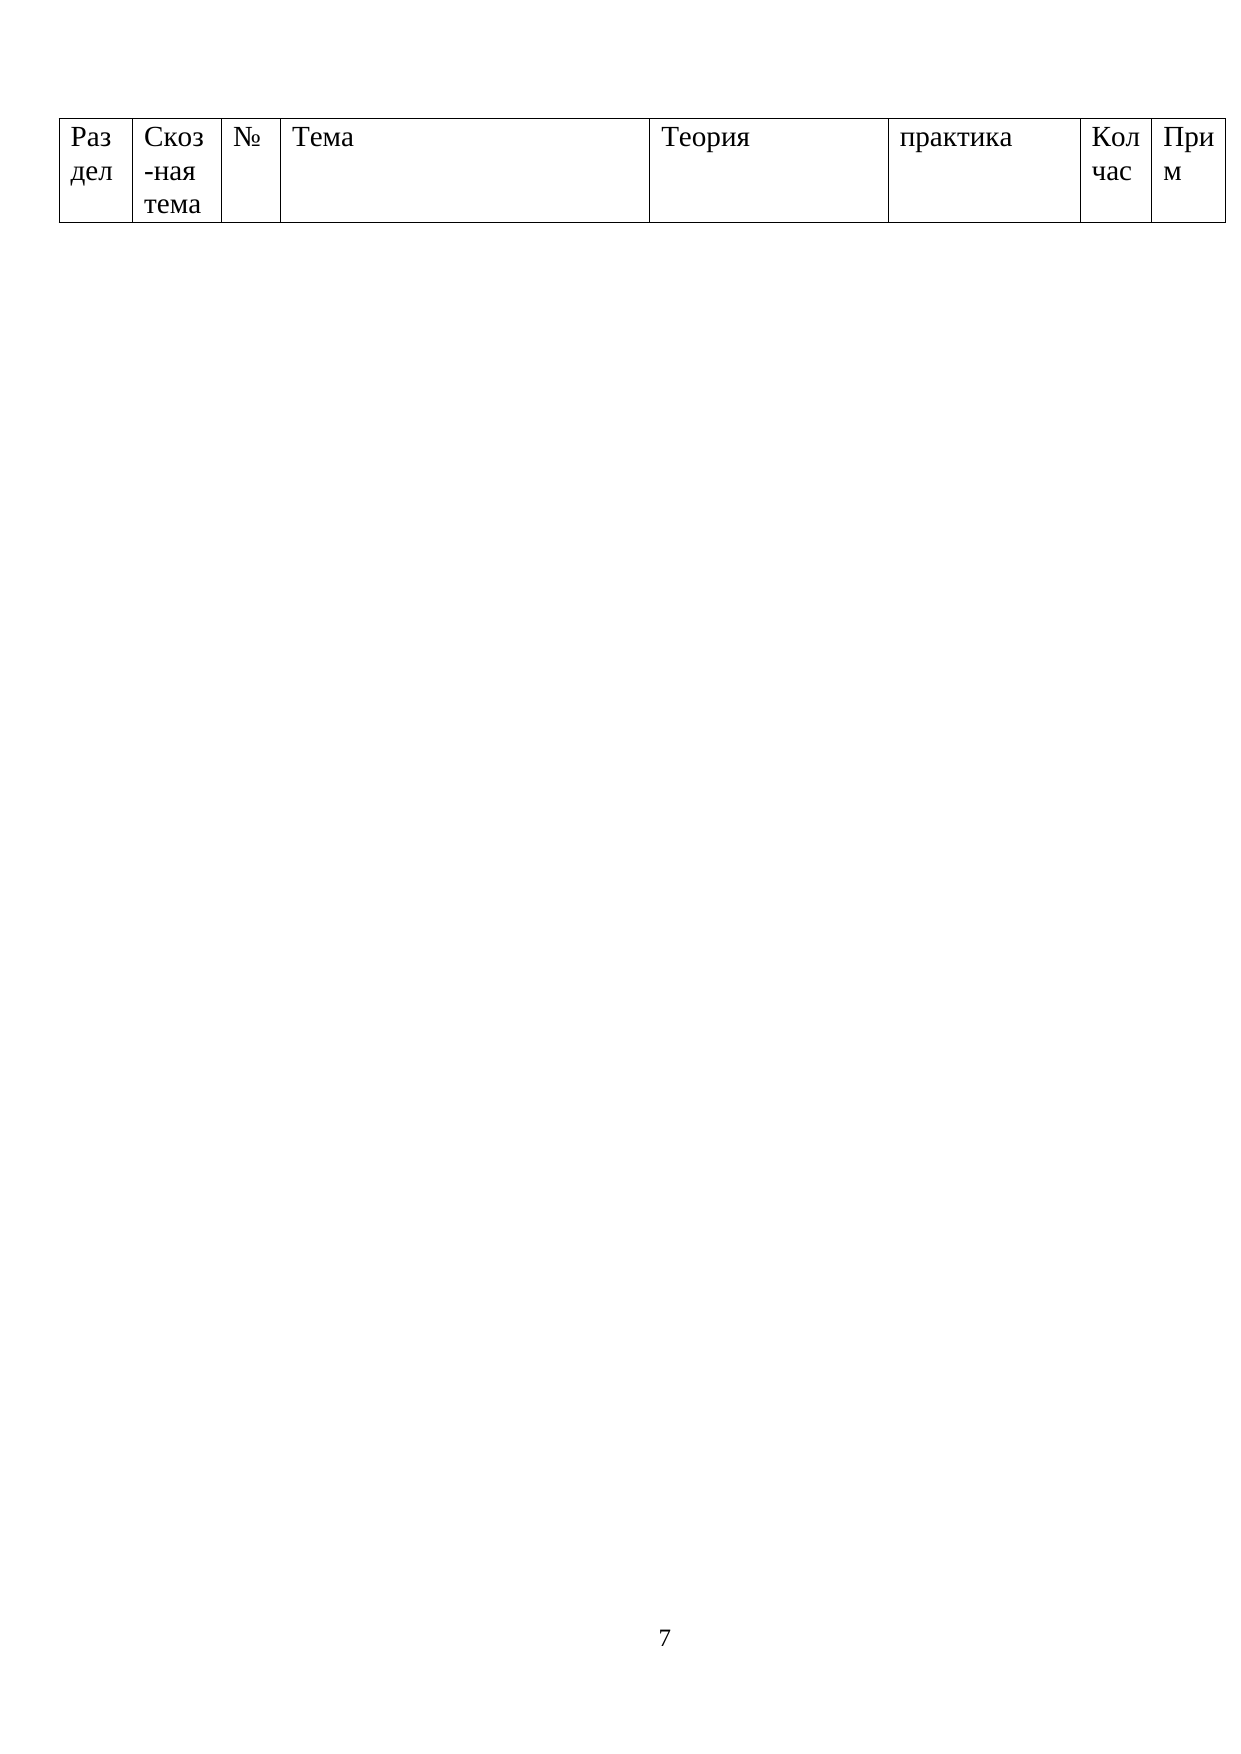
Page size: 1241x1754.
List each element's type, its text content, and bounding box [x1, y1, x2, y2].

table_header № [222, 119, 280, 222]
table_header Скоз-ная тема [133, 119, 221, 222]
table_header Раздел [60, 119, 132, 222]
table_header Колчас [1081, 119, 1151, 222]
table_header Теория [650, 119, 888, 222]
table_header Прим [1152, 119, 1225, 222]
table_header Тема [281, 119, 649, 222]
table_header практика [889, 119, 1080, 222]
